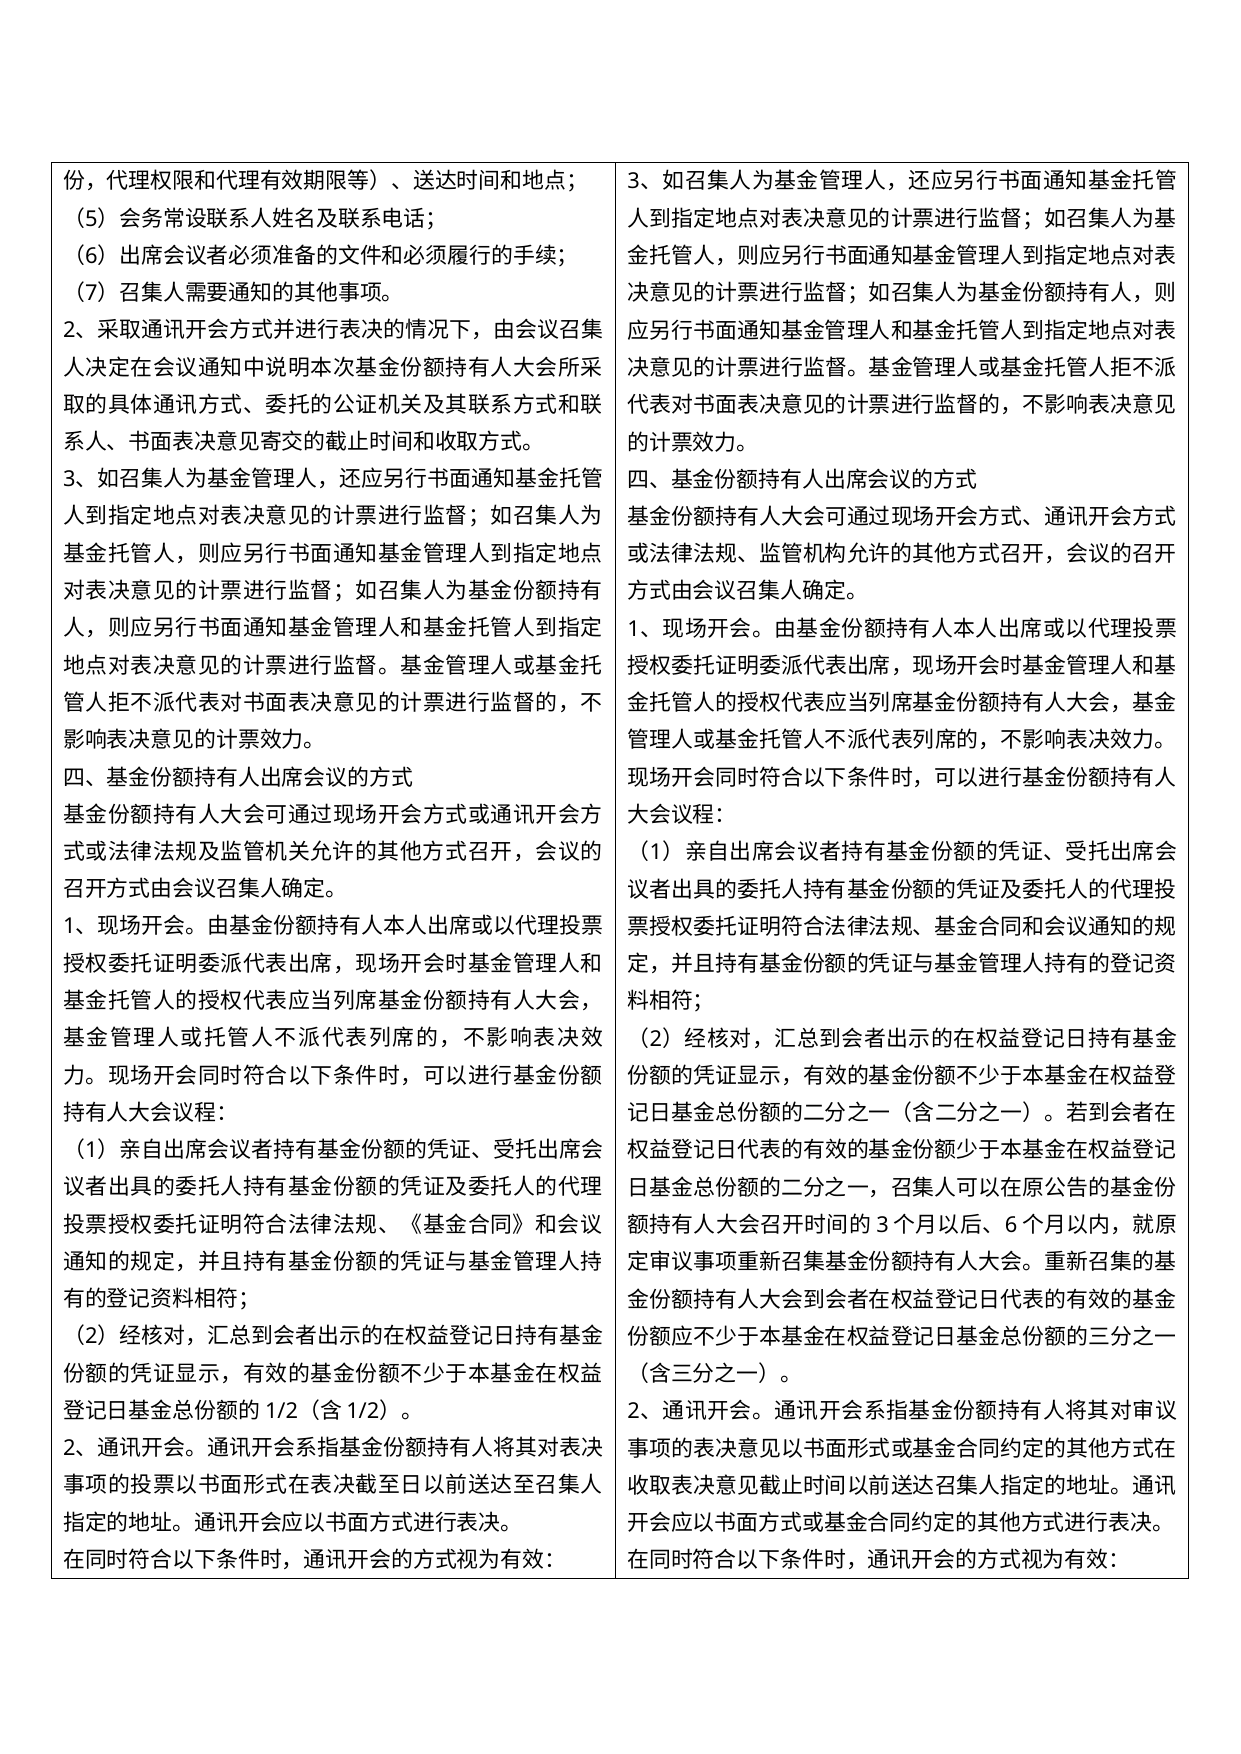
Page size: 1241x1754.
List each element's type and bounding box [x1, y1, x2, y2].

table_cell [616, 163, 1188, 1578]
table_cell [52, 163, 615, 1578]
